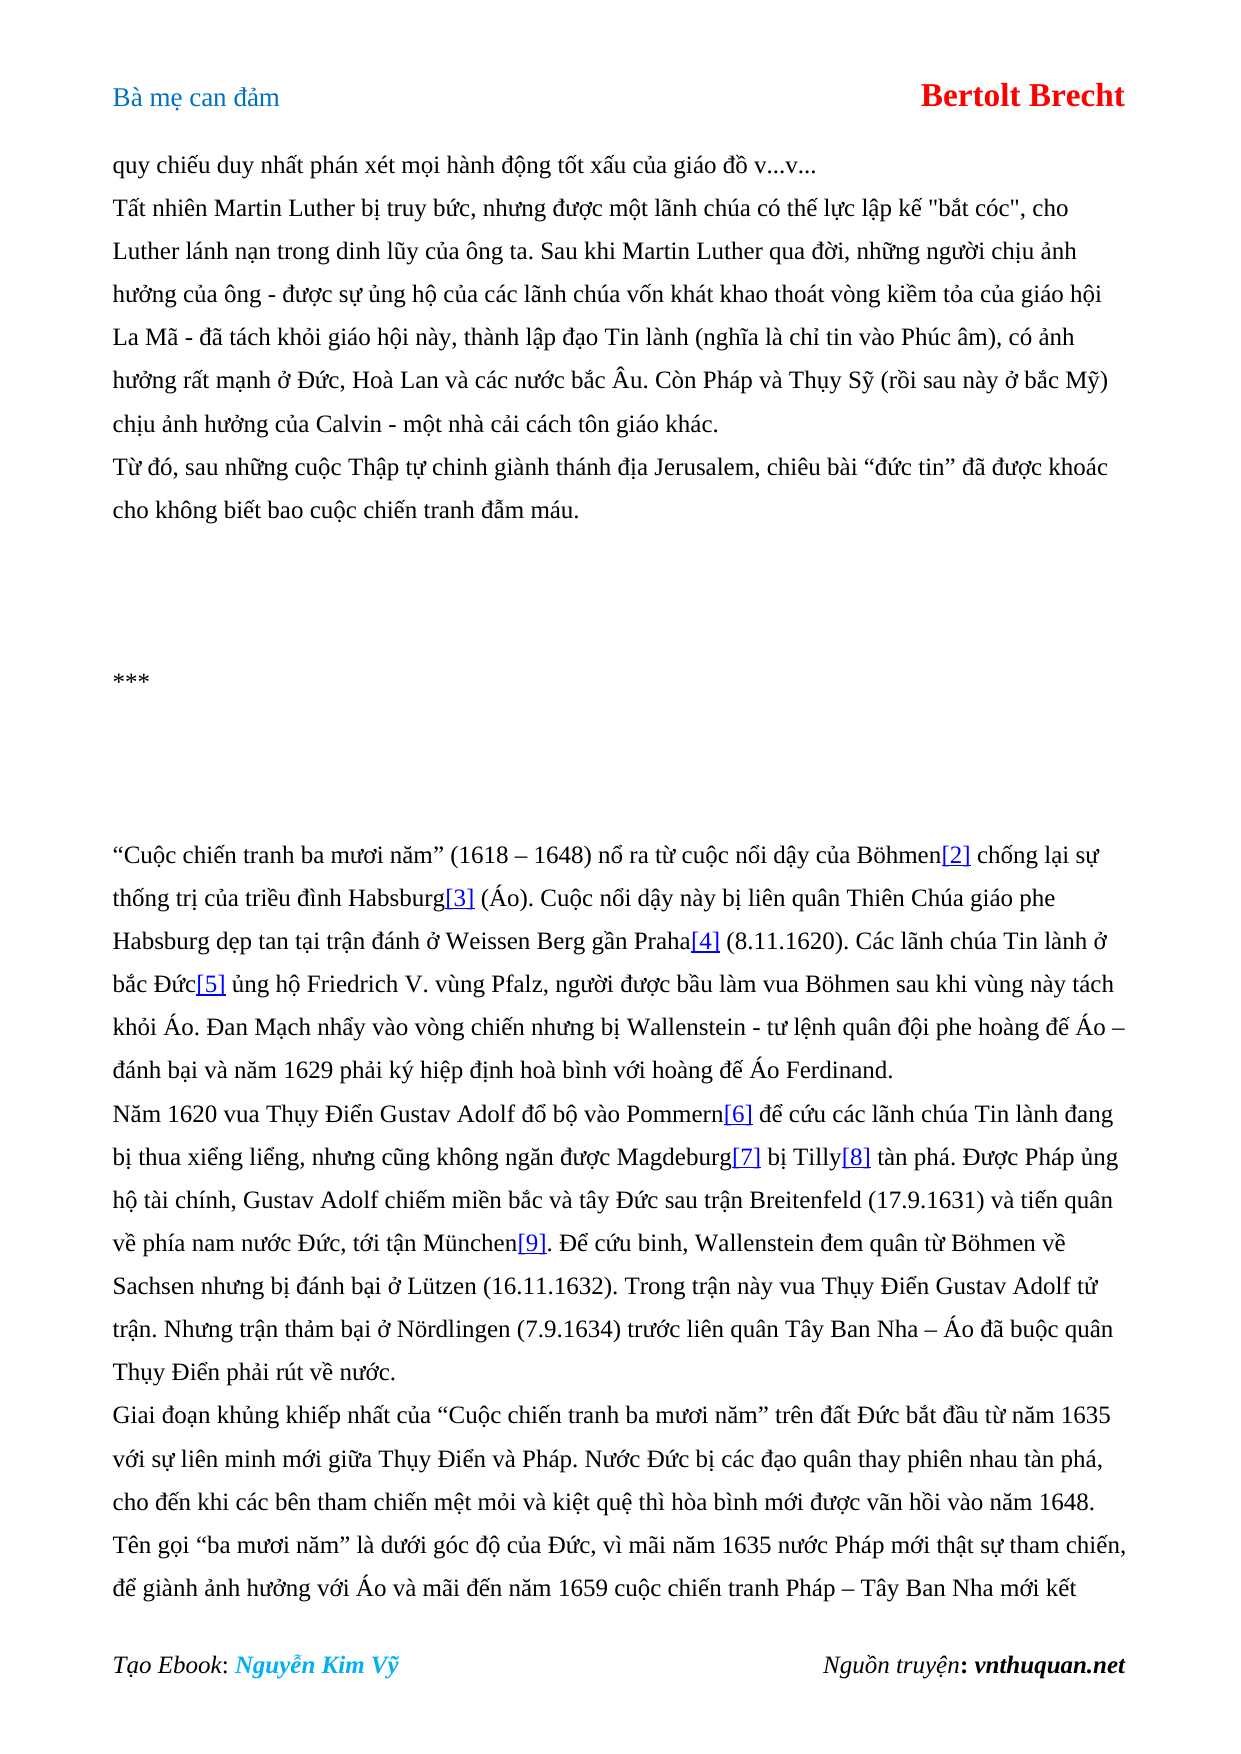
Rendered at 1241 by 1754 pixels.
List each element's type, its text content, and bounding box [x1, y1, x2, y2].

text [112, 797, 1128, 1602]
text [112, 150, 1128, 567]
text *** [112, 667, 1128, 696]
